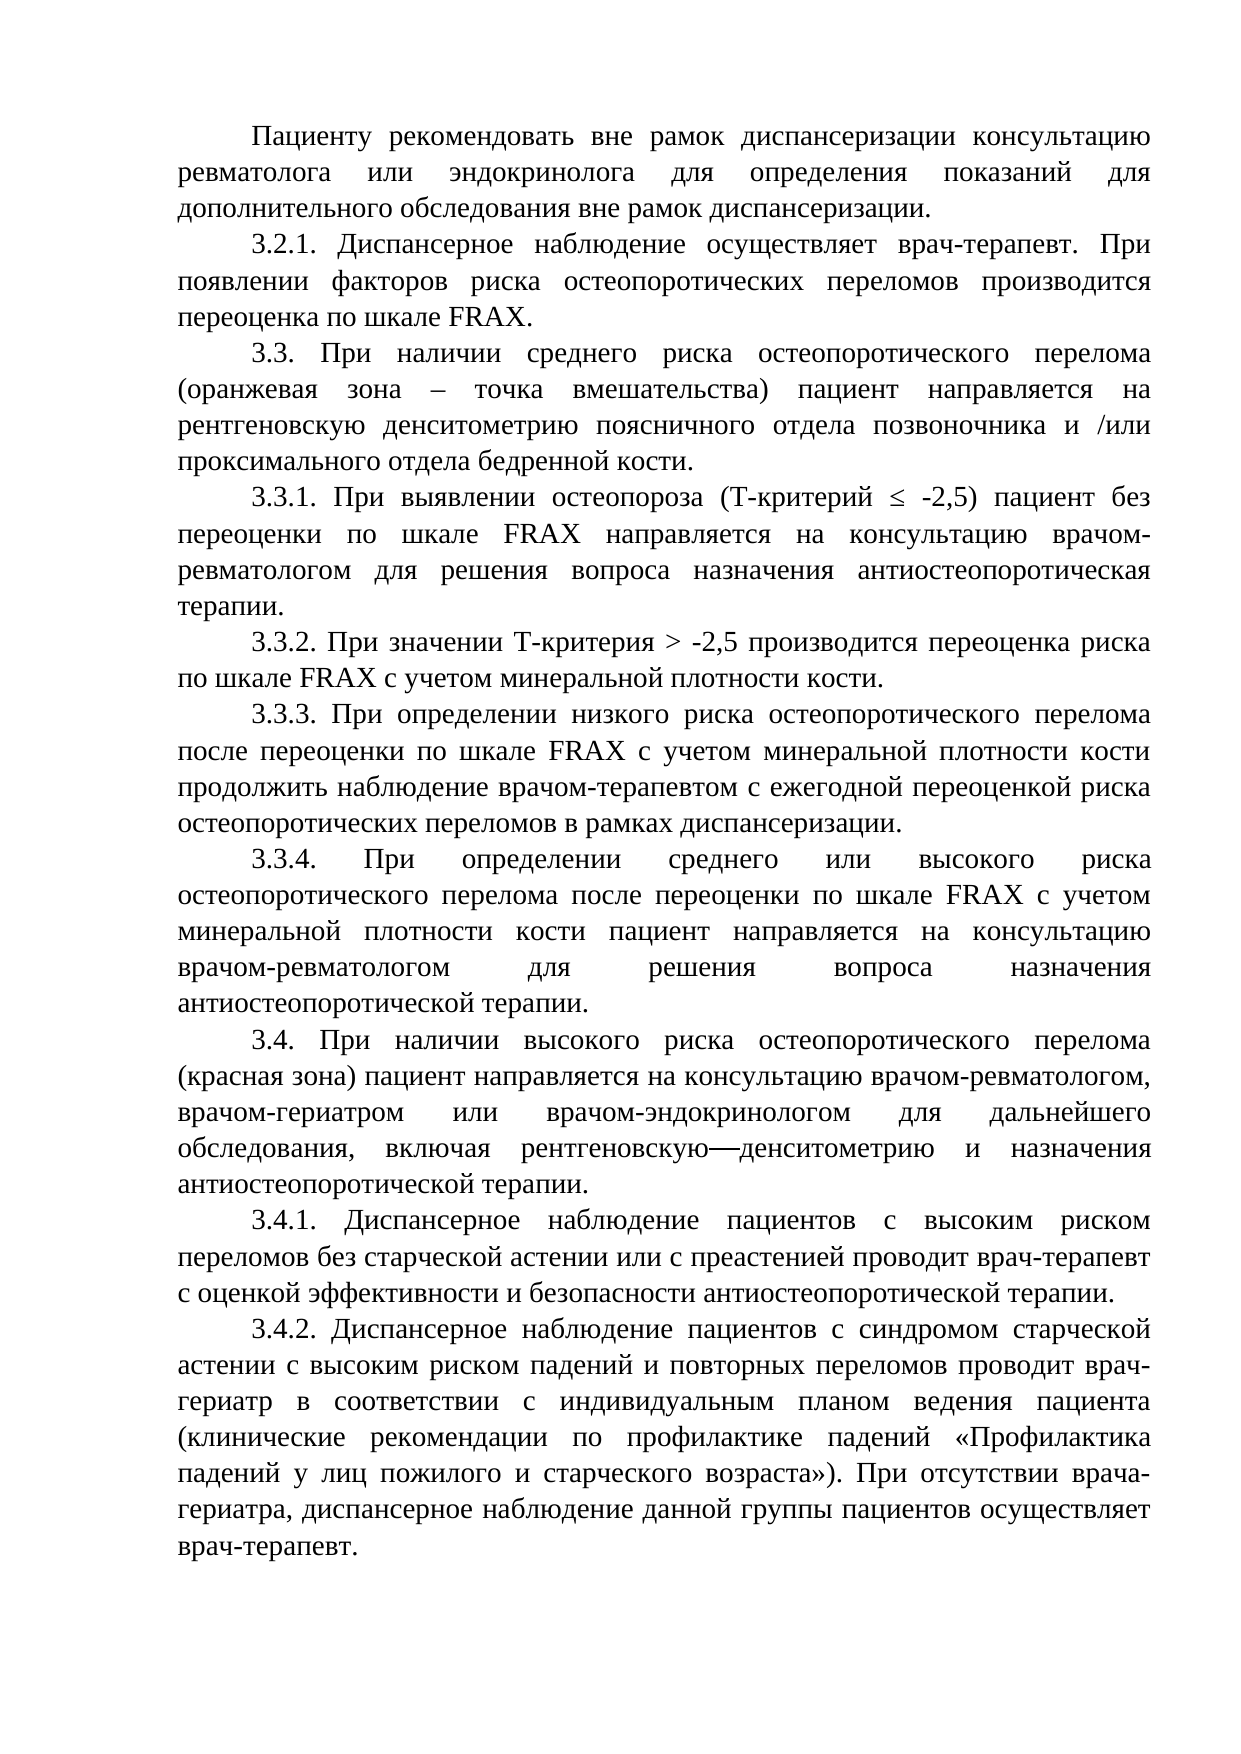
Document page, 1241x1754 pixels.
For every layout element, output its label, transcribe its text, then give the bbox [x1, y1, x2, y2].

text Пациенту рекомендовать вне рамок диспансеризации консультацию ревматолога или эндокринолога для определения показаний для дополнительного обследования вне рамок диспансеризации. [177, 118, 1152, 224]
text 3.4.1. Диспансерное наблюдение пациентов с высоким риском переломов без старческой астении или с преастенией проводит врач-терапевт с оценкой эффективности и безопасности антиостеопоротической терапии. [177, 1202, 1152, 1308]
text 3.3.3. При определении низкого риска остеопоротического перелома после переоценки по шкале FRAX с учетом минеральной плотности кости продолжить наблюдение врачом-терапевтом с ежегодной переоценкой риска остеопоротических переломов в рамках диспансеризации. [177, 696, 1152, 838]
text 3.4.2. Диспансерное наблюдение пациентов с синдромом старческой астении с высоким риском падений и повторных переломов проводит врач-гериатр в соответствии с индивидуальным планом ведения пациента (клинические рекомендации по профилактике падений «Профилактика падений у лиц пожилого и старческого возраста»). При отсутствии врача-гериатра, диспансерное наблюдение данной группы пациентов осуществляет врач-терапевт. [177, 1311, 1152, 1561]
text 3.3.4. При определении среднего или высокого риска остеопоротического перелома после переоценки по шкале FRAX с учетом минеральной плотности кости пациент направляется на консультацию врачом-ревматологом для решения вопроса назначения антиостеопоротической терапии. [177, 841, 1152, 1019]
text 3.3. При наличии среднего риска остеопоротического перелома (оранжевая зона – точка вмешательства) пациент направляется на рентгеновскую денситометрию поясничного отдела позвоночника и /или проксимального отдела бедренной кости. [177, 335, 1152, 477]
text 3.3.2. При значении Т-критерия > -2,5 производится переоценка риска по шкале FRAX с учетом минеральной плотности кости. [177, 624, 1152, 694]
text 3.4. При наличии высокого риска остеопоротического перелома (красная зона) пациент направляется на консультацию врачом-ревматологом, врачом-гериатром или врачом-эндокринологом для дальнейшего обследования, включая рентгеновскую денситометрию и назначения антиостеопоротической терапии. [177, 1022, 1152, 1200]
text 3.3.1. При выявлении остеопороза (Т-критерий ≤ -2,5) пациент без переоценки по шкале FRAX направляется на консультацию врачом-ревматологом для решения вопроса назначения антиостеопоротическая терапии. [177, 479, 1152, 622]
text 3.2.1. Диспансерное наблюдение осуществляет врач-терапевт. При появлении факторов риска остеопоротических переломов производится переоценка по шкале FRAX. [177, 227, 1152, 332]
